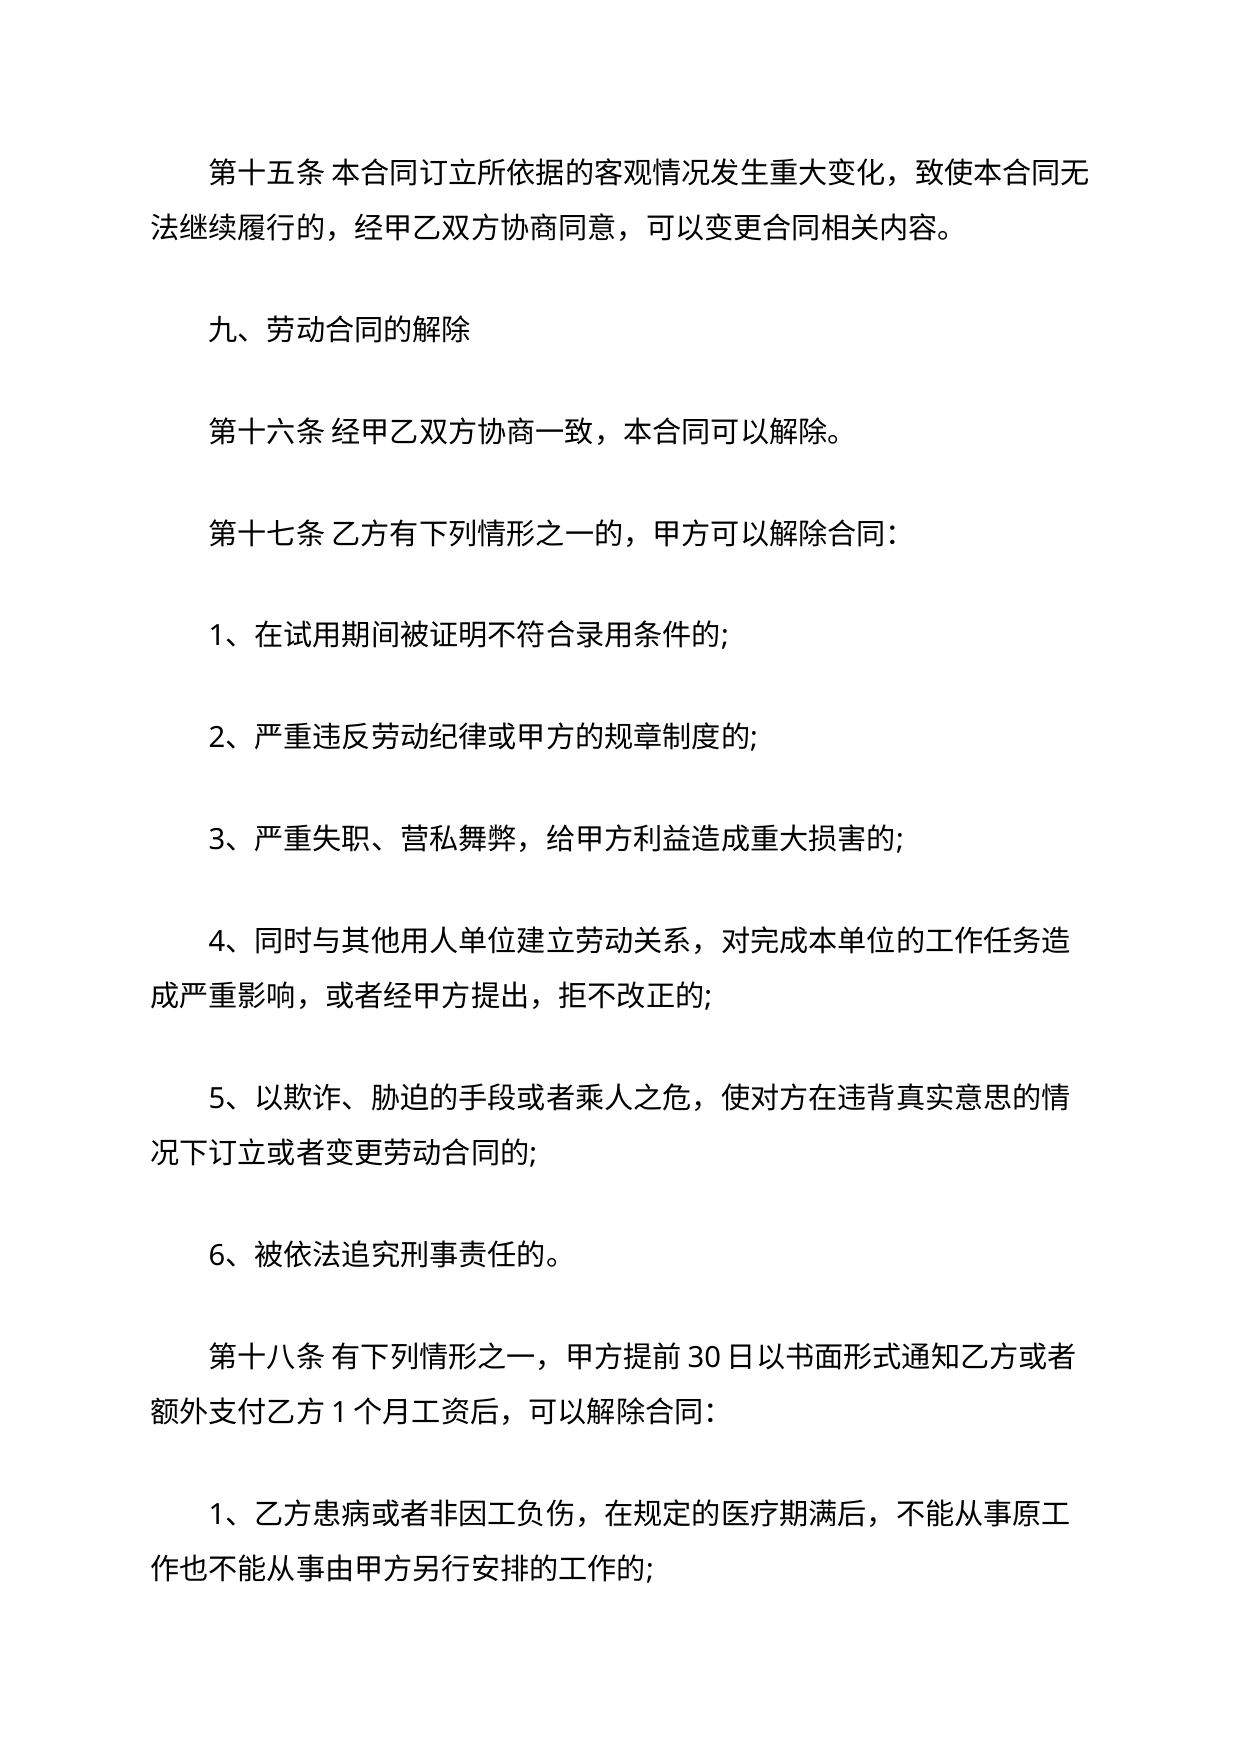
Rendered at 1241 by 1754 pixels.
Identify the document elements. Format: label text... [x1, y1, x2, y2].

text 3、严重失职、营私舞弊，给甲方利益造成重大损害的; [150, 816, 1090, 858]
text 4、同时与其他用人单位建立劳动关系，对完成本单位的工作任务造成严重影响，或者经甲方提出，拒不改正的; [150, 918, 1090, 1015]
text 6、被依法追究刑事责任的。 [150, 1232, 1090, 1274]
text 第十八条 有下列情形之一，甲方提前30日以书面形式通知乙方或者额外支付乙方1个月工资后，可以解除合同： [150, 1334, 1090, 1431]
text 第十七条 乙方有下列情形之一的，甲方可以解除合同： [150, 510, 1090, 552]
text 第十六条 经甲乙双方协商一致，本合同可以解除。 [150, 408, 1090, 451]
text 1、在试用期间被证明不符合录用条件的; [150, 612, 1090, 654]
text 5、以欺诈、胁迫的手段或者乘人之危，使对方在违背真实意思的情况下订立或者变更劳动合同的; [150, 1075, 1090, 1172]
text 1、乙方患病或者非因工负伤，在规定的医疗期满后，不能从事原工作也不能从事由甲方另行安排的工作的; [150, 1491, 1090, 1588]
text 第十五条 本合同订立所依据的客观情况发生重大变化，致使本合同无法继续履行的，经甲乙双方协商同意，可以变更合同相关内容。 [150, 150, 1090, 247]
text 九、劳动合同的解除 [150, 307, 1090, 349]
text 2、严重违反劳动纪律或甲方的规章制度的; [150, 714, 1090, 756]
